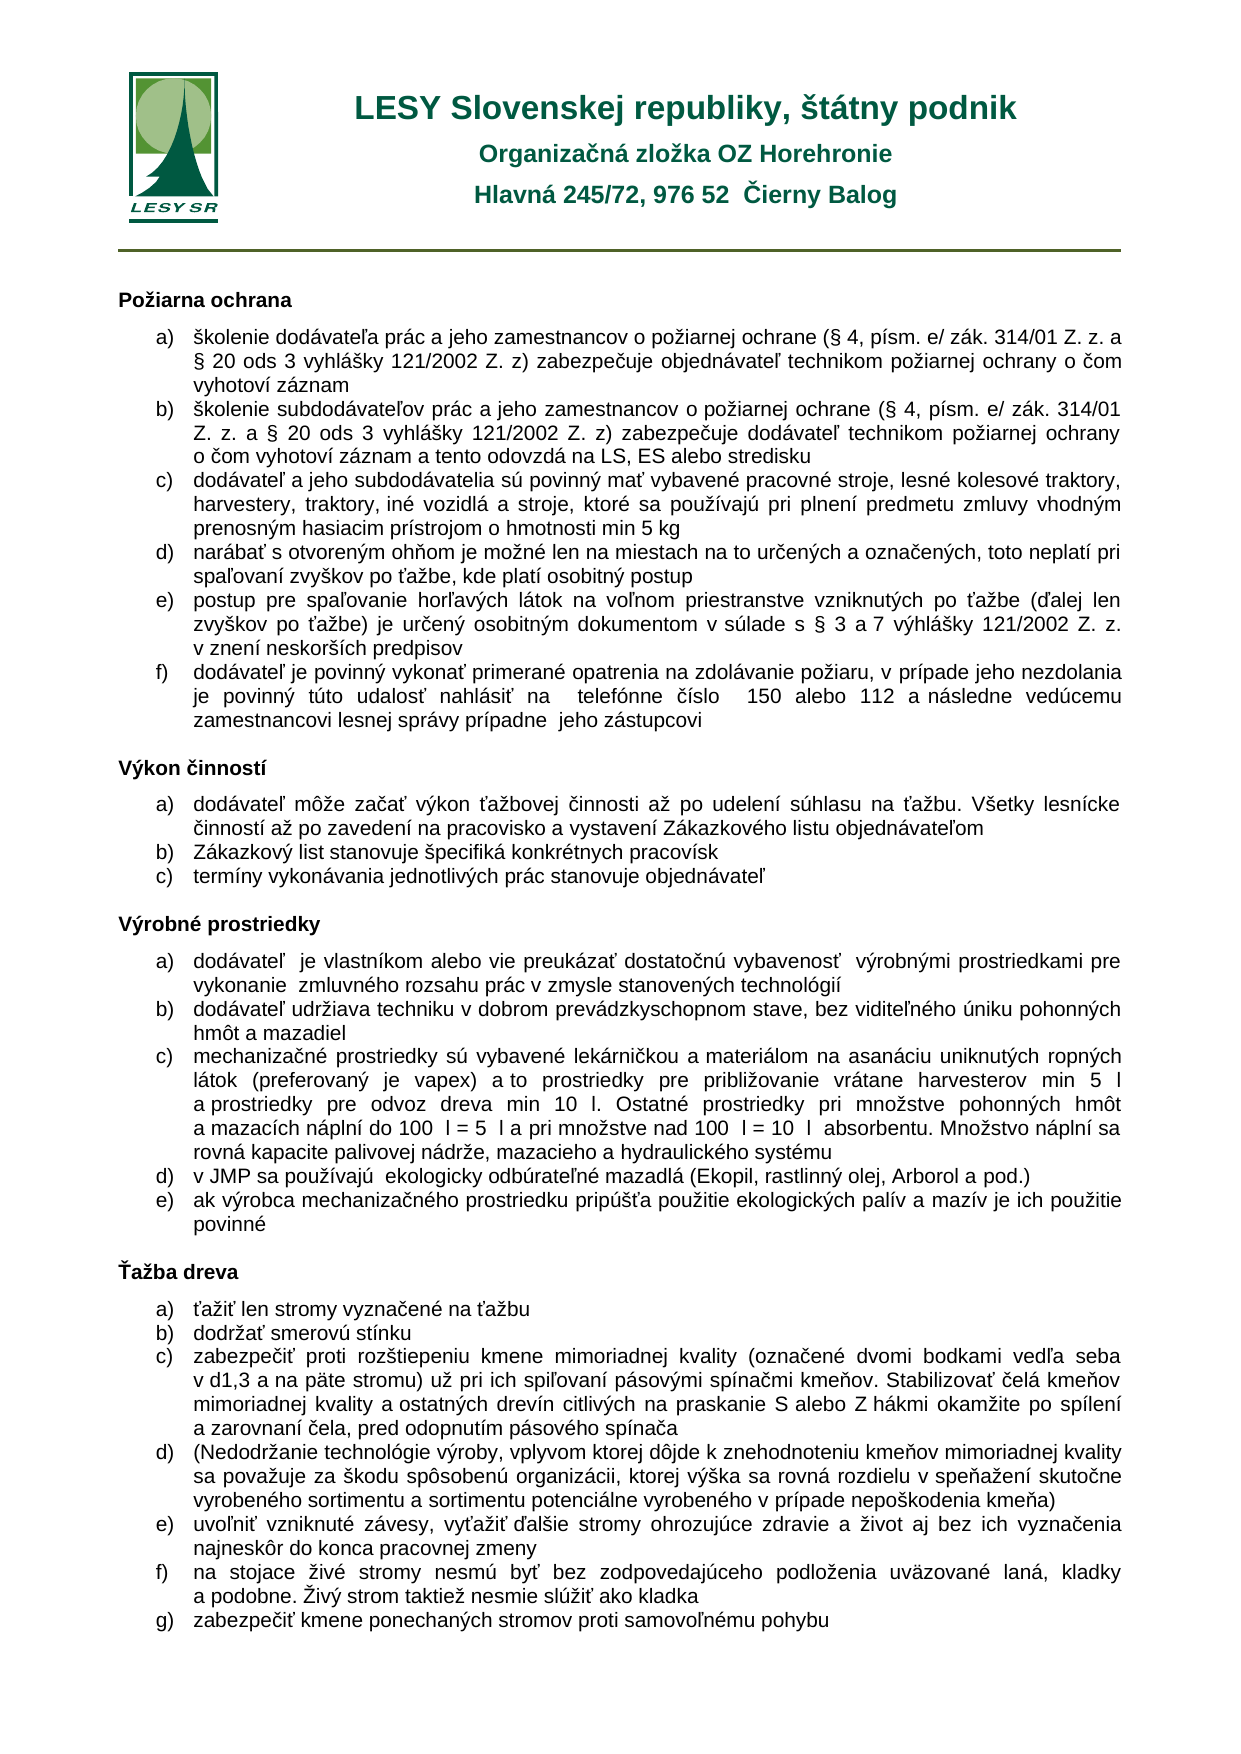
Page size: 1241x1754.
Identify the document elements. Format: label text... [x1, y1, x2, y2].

list dodávateľ udržiava techniku v dobrom prevádzkyschopnom stave, bez viditeľného úniku pohonných hmôt a mazadiel [156, 996, 1122, 1044]
list mechanizačné prostriedky sú vybavené lekárničkou a materiálom na asanáciu uniknutých ropných látok (preferovaný je vapex) a to prostriedky pre približovanie vrátane harvesterov min 5 l a prostriedky pre odvoz dreva min 10 l. Ostatné prostriedky pri množstve pohonných hmôt a mazacích náplní do 100 l = 5 l a pri množstve nad 100 l = 10 l absorbentu. Množstvo náplní sa rovná kapacite palivovej nádrže, mazacieho a hydraulického systému [156, 1044, 1122, 1164]
text Výkon činností [118, 756, 1122, 780]
list (Nedodržanie technológie výroby, vplyvom ktorej dôjde k znehodnoteniu kmeňov mimoriadnej kvality sa považuje za škodu spôsobenú organizácii, ktorej výška sa rovná rozdielu v speňažení skutočne vyrobeného sortimentu a sortimentu potenciálne vyrobeného v prípade nepoškodenia kmeňa) [156, 1440, 1122, 1512]
list zabezpečiť proti rozštiepeniu kmene mimoriadnej kvality (označené dvomi bodkami vedľa seba v d1,3 a na päte stromu) už pri ich spiľovaní pásovými spínačmi kmeňov. Stabilizovať čelá kmeňov mimoriadnej kvality a ostatných drevín citlivých na praskanie S alebo Z hákmi okamžite po spílení a zarovnaní čela, pred odopnutím pásového spínača [156, 1344, 1122, 1440]
list dodržať smerovú stínku [156, 1320, 1122, 1344]
list uvoľniť vzniknuté závesy, vyťažiť ďalšie stromy ohrozujúce zdravie a život aj bez ich vyznačenia najneskôr do konca pracovnej zmeny [156, 1512, 1122, 1560]
list narábať s otvoreným ohňom je možné len na miestach na to určených a označených, toto neplatí pri spaľovaní zvyškov po ťažbe, kde platí osobitný postup [156, 540, 1122, 588]
list dodávateľ a jeho subdodávatelia sú povinný mať vybavené pracovné stroje, lesné kolesové traktory, harvestery, traktory, iné vozidlá a stroje, ktoré sa používajú pri plnení predmetu zmluvy vhodným prenosným hasiacim prístrojom o hmotnosti min 5 kg [156, 468, 1122, 540]
list dodávateľ je povinný vykonať primerané opatrenia na zdolávanie požiaru, v prípade jeho nezdolania je povinný túto udalosť nahlásiť na telefónne číslo 150 alebo 112 a následne vedúcemu zamestnancovi lesnej správy prípadne jeho zástupcovi [156, 660, 1122, 732]
list postup pre spaľovanie horľavých látok na voľnom priestranstve vzniknutých po ťažbe (ďalej len zvyškov po ťažbe) je určený osobitným dokumentom v súlade s § 3 a 7 výhlášky 121/2002 Z. z. v znení neskorších predpisov [156, 588, 1122, 660]
list termíny vykonávania jednotlivých prác stanovuje objednávateľ [156, 864, 1122, 888]
list zabezpečiť kmene ponechaných stromov proti samovoľnému pohybu [156, 1608, 1122, 1632]
text Požiarna ochrana [118, 288, 1122, 312]
list školenie dodávateľa prác a jeho zamestnancov o požiarnej ochrane (§ 4, písm. e/ zák. 314/01 Z. z. a § 20 ods 3 vyhlášky 121/2002 Z. z) zabezpečuje objednávateľ technikom požiarnej ochrany o čom vyhotoví záznam [156, 324, 1122, 396]
list dodávateľ môže začať výkon ťažbovej činnosti až po udelení súhlasu na ťažbu. Všetky lesnícke činností až po zavedení na pracovisko a vystavení Zákazkového listu objednávateľom [156, 792, 1122, 840]
list ak výrobca mechanizačného prostriedku pripúšťa použitie ekologických palív a mazív je ich použitie povinné [156, 1188, 1122, 1236]
text Ťažba dreva [118, 1260, 1122, 1284]
list na stojace živé stromy nesmú byť bez zodpovedajúceho podloženia uväzované laná, kladky a podobne. Živý strom taktiež nesmie slúžiť ako kladka [156, 1560, 1122, 1608]
list ťažiť len stromy vyznačené na ťažbu [156, 1296, 1122, 1320]
list v JMP sa používajú ekologicky odbúrateľné mazadlá (Ekopil, rastlinný olej, Arborol a pod.) [156, 1164, 1122, 1188]
text Výrobné prostriedky [118, 912, 1122, 936]
list školenie subdodávateľov prác a jeho zamestnancov o požiarnej ochrane (§ 4, písm. e/ zák. 314/01 Z. z. a § 20 ods 3 vyhlášky 121/2002 Z. z) zabezpečuje dodávateľ technikom požiarnej ochrany o čom vyhotoví záznam a tento odovzdá na LS, ES alebo stredisku [156, 396, 1122, 468]
list dodávateľ je vlastníkom alebo vie preukázať dostatočnú vybavenosť výrobnými prostriedkami pre vykonanie zmluvného rozsahu prác v zmysle stanovených technológií [156, 948, 1122, 996]
list Zákazkový list stanovuje špecifiká konkrétnych pracovísk [156, 840, 1122, 864]
